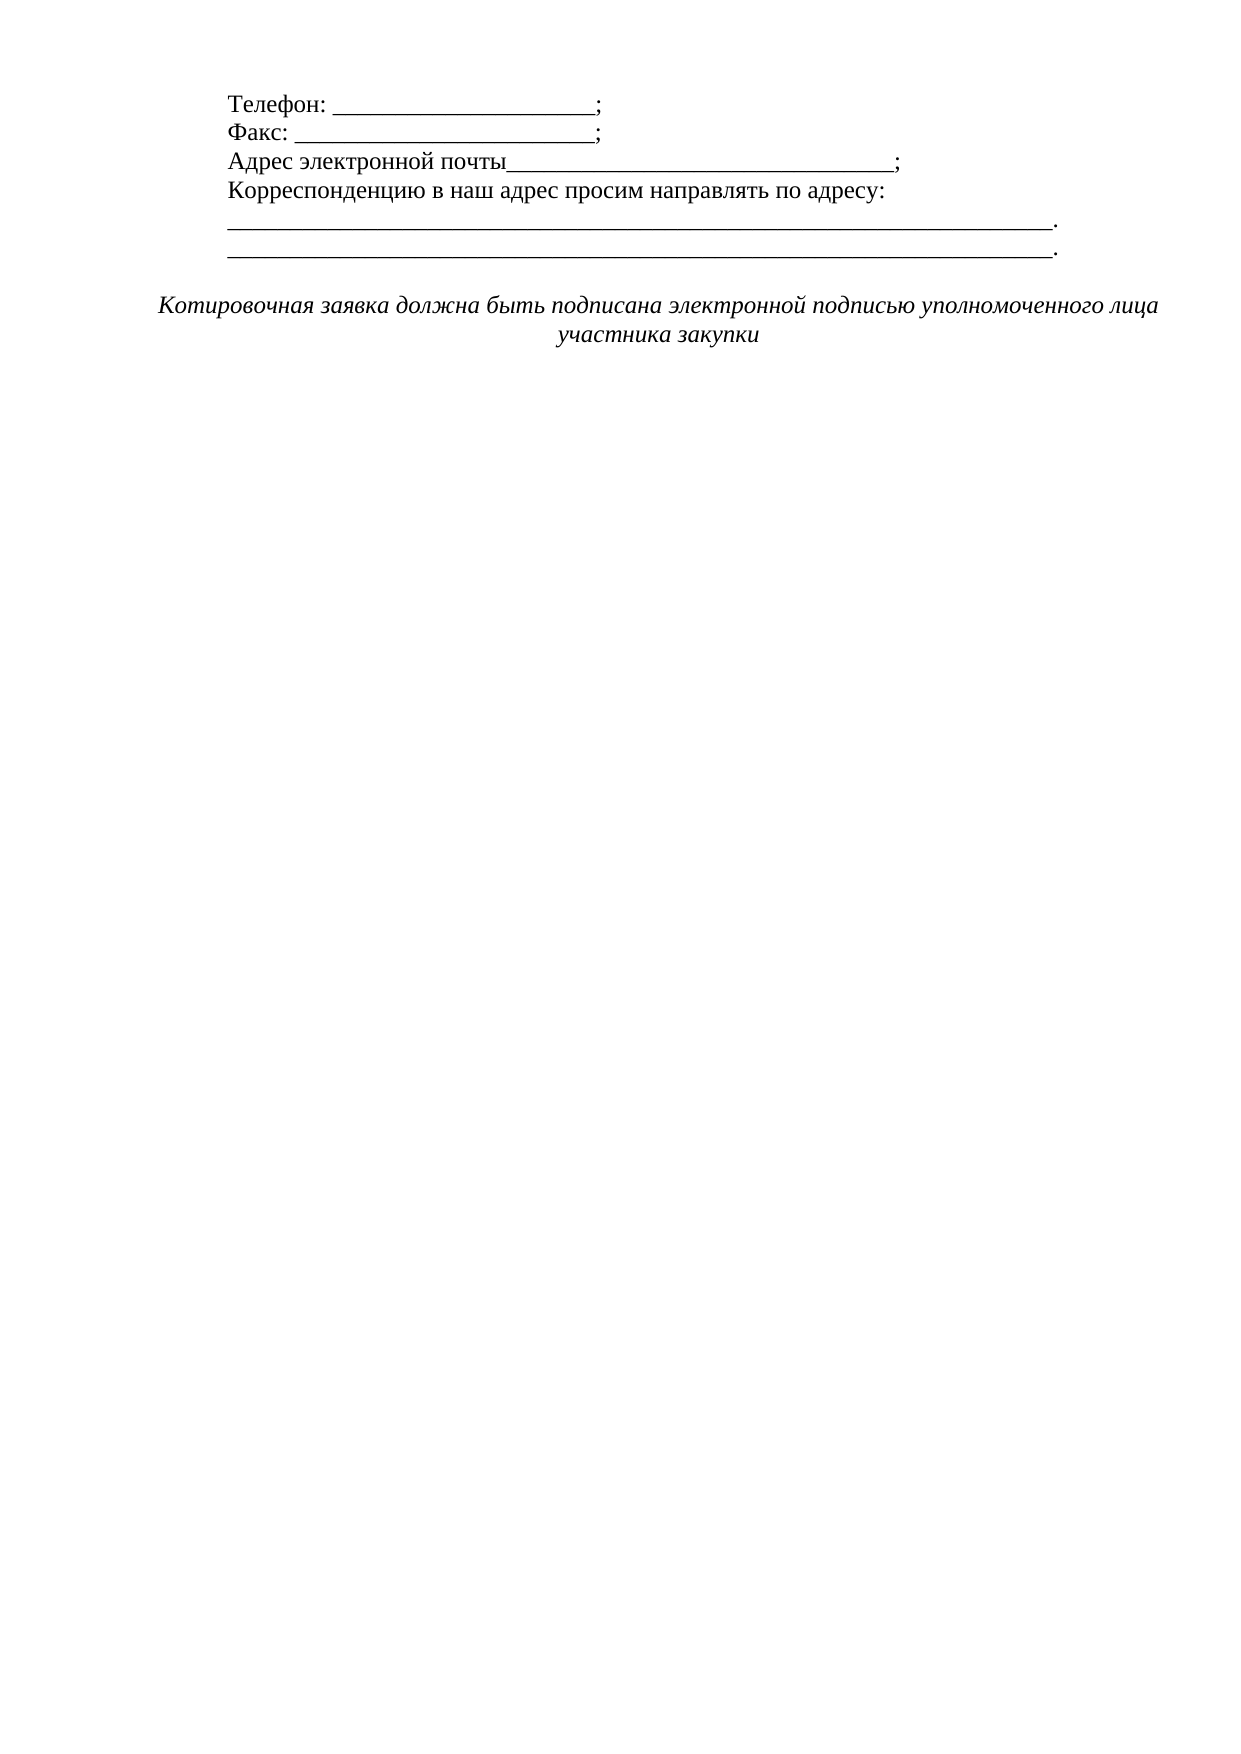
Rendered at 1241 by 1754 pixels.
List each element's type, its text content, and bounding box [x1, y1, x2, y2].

text __________________________________________________________________. [153, 232, 1163, 261]
text Адрес электронной почты_______________________________; [153, 146, 1163, 175]
text Котировочная заявка должна быть подписана электронной подписью уполномоченного лица участника закупки [153, 290, 1163, 347]
text Телефон: _____________________; [153, 89, 1163, 117]
text Корреспонденцию в наш адрес просим направлять по адресу: [153, 175, 1163, 204]
text Факс: ________________________; [153, 117, 1163, 146]
text __________________________________________________________________. [153, 204, 1163, 232]
